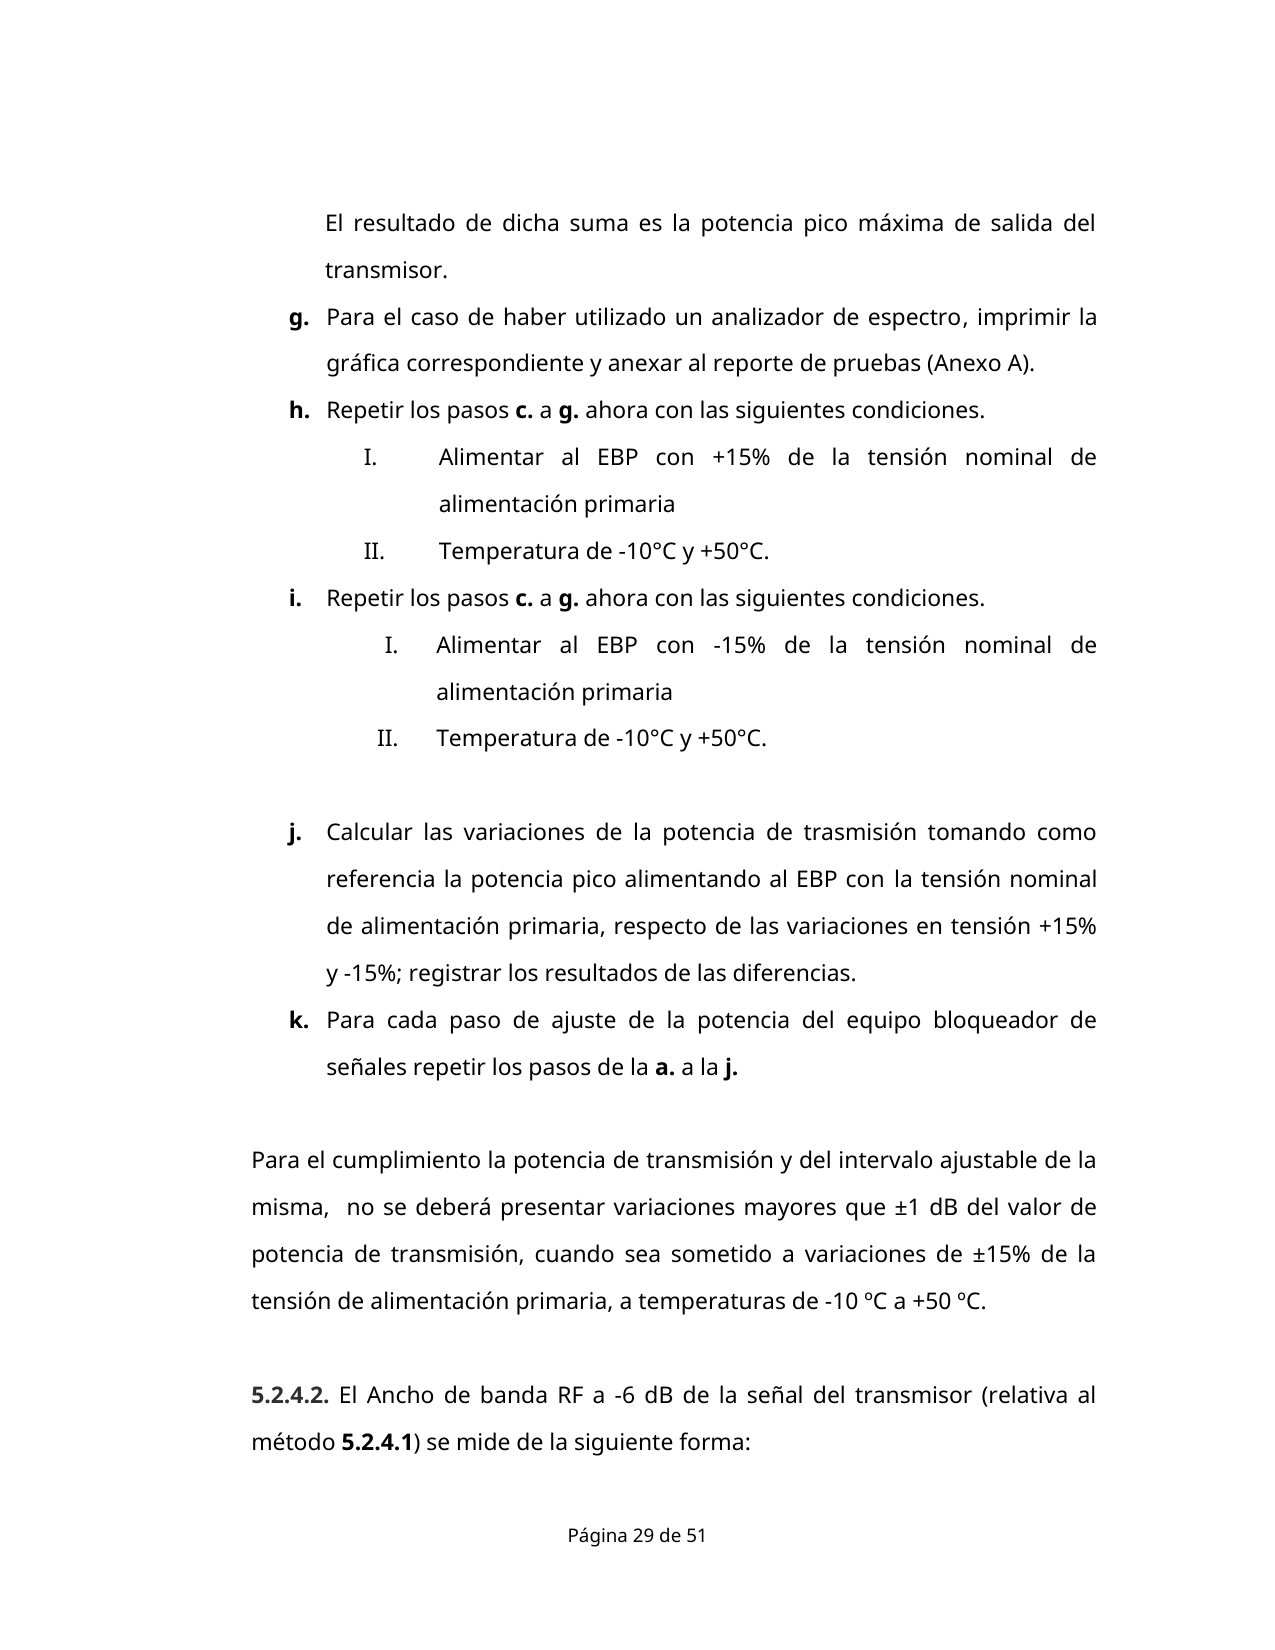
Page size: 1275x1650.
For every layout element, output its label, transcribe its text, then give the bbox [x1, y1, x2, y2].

list Calcular las variaciones de la potencia de trasmisión tomando como referencia la potencia pico alimentando al EBP con la tensión nominal de alimentación primaria, respecto de las variaciones en tensión +15% y -15%; registrar los resultados de las diferencias. [288, 816, 1098, 988]
list Para cada paso de ajuste de la potencia del equipo bloqueador de señales repetir los pasos de la a. a la j. [288, 1004, 1098, 1082]
list Temperatura de -10°C y +50°C. [363, 535, 1098, 566]
list Temperatura de -10°C y +50°C. [398, 722, 1098, 754]
list Repetir los pasos c. a g. ahora con las siguientes condiciones. [288, 394, 1098, 426]
text 5.2.4.2. El Ancho de banda RF a -6 dB de la señal del transmisor (relativa al método 5.2.4.1) se mide de la siguiente forma: [251, 1379, 1098, 1457]
text El resultado de dicha suma es la potencia pico máxima de salida del transmisor. [325, 207, 1098, 285]
list Alimentar al EBP con -15% de la tensión nominal de alimentación primaria [398, 629, 1098, 707]
list Alimentar al EBP con +15% de la tensión nominal de alimentación primaria [363, 441, 1098, 519]
list Repetir los pasos c. a g. ahora con las siguientes condiciones. [288, 582, 1098, 613]
text Para el cumplimiento la potencia de transmisión y del intervalo ajustable de la misma, no se deberá presentar variaciones mayores que ±1 dB del valor de potencia de transmisión, cuando sea sometido a variaciones de ±15% de la tensión de alimentación primaria, a temperaturas de -10 ºC a +50 ºC. [251, 1144, 1098, 1316]
list Para el caso de haber utilizado un analizador de espectro, imprimir la gráfica correspondiente y anexar al reporte de pruebas (Anexo A). [288, 301, 1098, 379]
